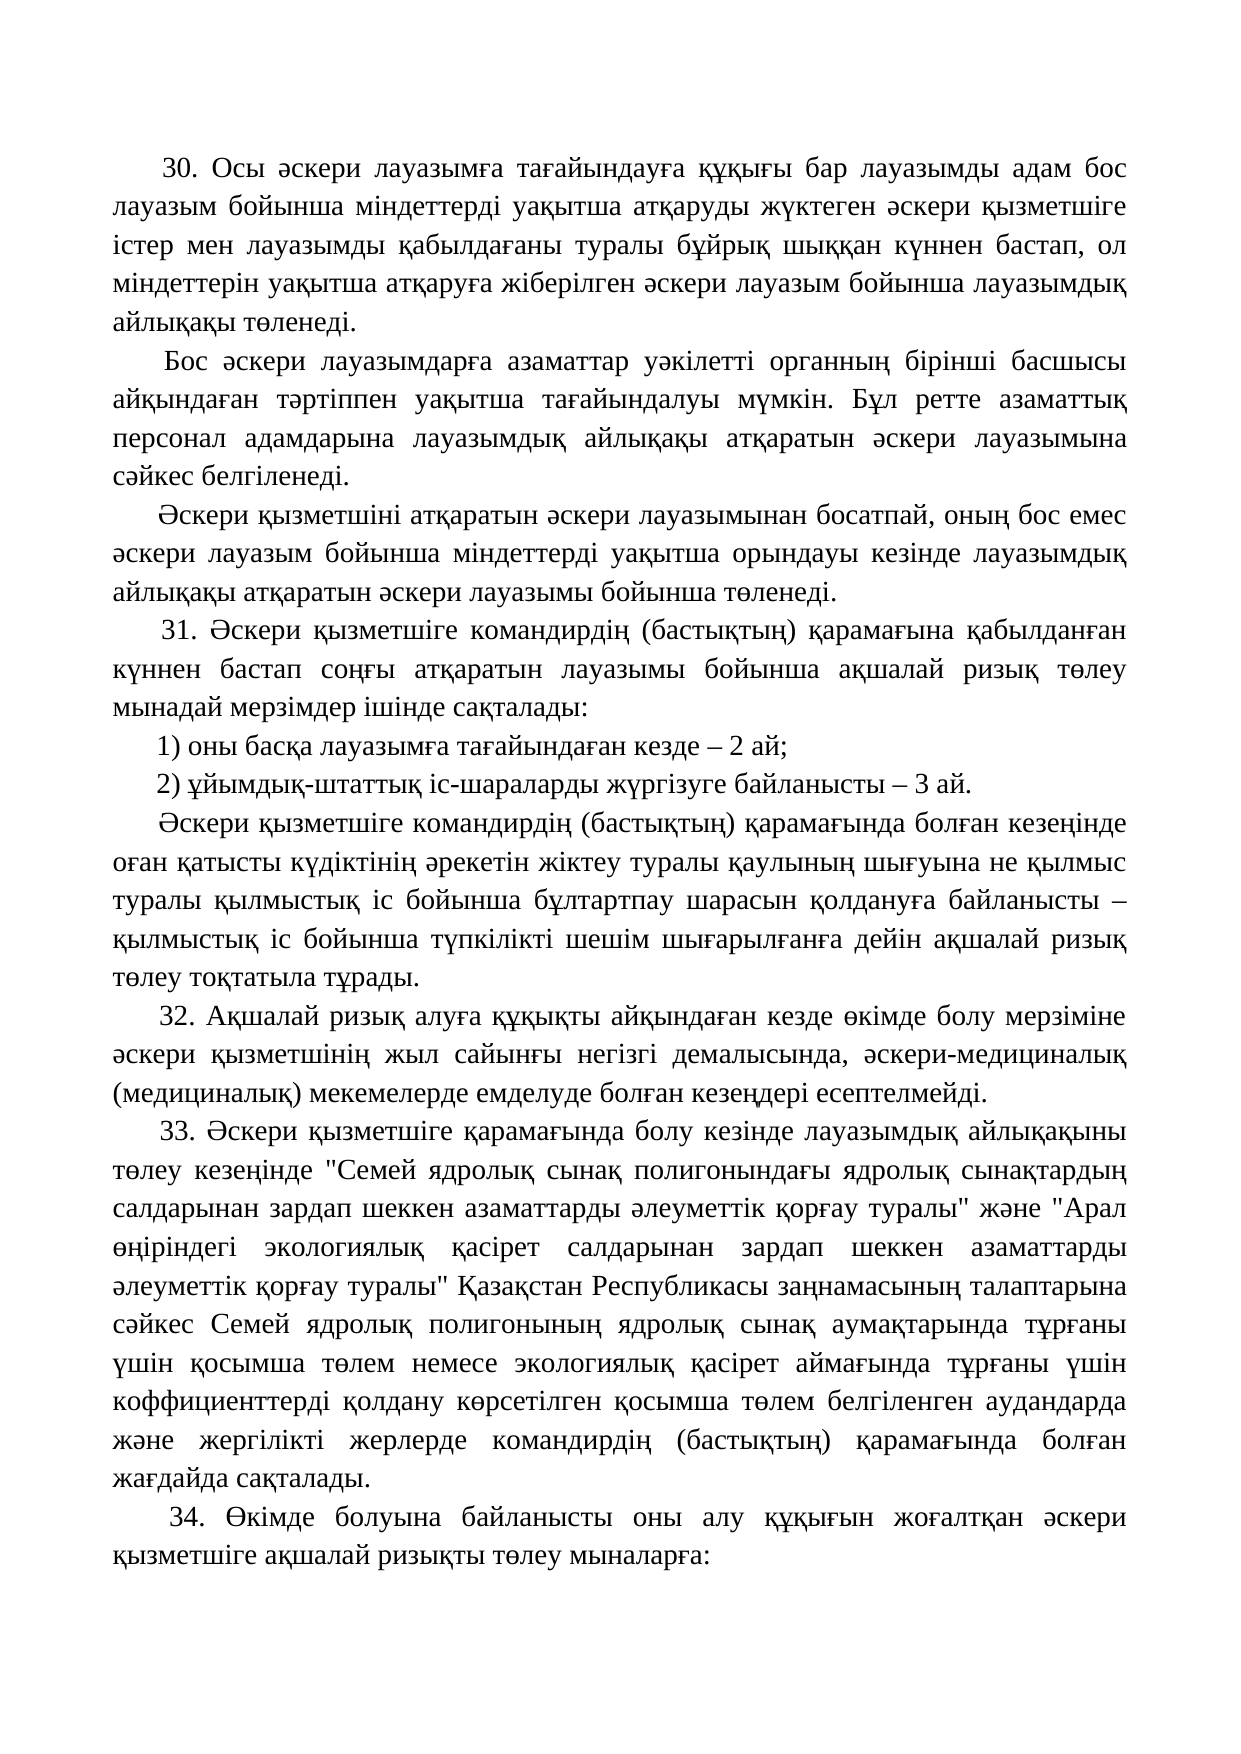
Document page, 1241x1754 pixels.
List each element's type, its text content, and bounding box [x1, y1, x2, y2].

text 32. Ақшалай ризық алуға құқықты айқындаған кезде өкімде болу мерзіміне әскери қызметшінің жыл сайынғы негізгі демалысында, әскери-медициналық (медициналық) мекемелерде емделуде болған кезеңдері есептелмейді. [112, 998, 1128, 1108]
text Бос әскери лауазымдарға азаматтар уәкілетті органның бірінші басшысы айқындаған тәртіппен уақытша тағайындалуы мүмкін. Бұл ретте азаматтық персонал адамдарына лауазымдық айлықақы атқаратын әскери лауазымына сәйкес белгіленеді. [112, 343, 1128, 492]
text 1) оны басқа лауазымға тағайындаған кезде – 2 ай; [112, 728, 1128, 762]
text 31. Әскери қызметшіге командирдің (бастықтың) қарамағына қабылданған күннен бастап соңғы атқаратын лауазымы бойынша ақшалай ризық төлеу мынадай мерзімдер ішінде сақталады: [112, 612, 1128, 723]
text Әскери қызметшіге командирдің (бастықтың) қарамағында болған кезеңінде оған қатысты күдіктінің әрекетін жіктеу туралы қаулының шығуына не қылмыс туралы қылмыстық іс бойынша бұлтартпау шарасын қолдануға байланысты – қылмыстық іс бойынша түпкілікті шешім шығарылғанға дейін ақшалай ризық төлеу тоқтатыла тұрады. [112, 805, 1128, 993]
text 33. Әскери қызметшіге қарамағында болу кезінде лауазымдық айлықақыны төлеу кезеңінде "Семей ядролық сынақ полигонындағы ядролық сынақтардың салдарынан зардап шеккен азаматтарды әлеуметтік қорғау туралы" және "Арал өңiрiндегі экологиялық қасiрет салдарынан зардап шеккен азаматтарды әлеуметтiк қорғау туралы" Қазақстан Республикасы заңнамасының талаптарына сәйкес Семей ядролық полигонының ядролық сынақ аумақтарында тұрғаны үшін қосымша төлем немесе экологиялық қасірет аймағында тұрғаны үшін коффициенттерді қолдану көрсетілген қосымша төлем белгіленген аудандарда және жергілікті жерлерде командирдің (бастықтың) қарамағында болған жағдайда сақталады. [112, 1113, 1128, 1494]
text Әскери қызметшіні атқаратын әскери лауазымынан босатпай, оның бос емес әскери лауазым бойынша міндеттерді уақытша орындауы кезінде лауазымдық айлықақы атқаратын әскери лауазымы бойынша төленеді. [112, 497, 1128, 607]
text 30. Осы әскери лауазымға тағайындауға құқығы бар лауазымды адам бос лауазым бойынша міндеттерді уақытша атқаруды жүктеген әскери қызметшіге істер мен лауазымды қабылдағаны туралы бұйрық шыққан күннен бастап, ол міндеттерін уақытша атқаруға жіберілген әскери лауазым бойынша лауазымдық айлықақы төленеді. [112, 150, 1128, 338]
text 2) ұйымдық-штаттық іс-шараларды жүргізуге байланысты – 3 ай. [112, 767, 1128, 800]
text 34. Өкімде болуына байланысты оны алу құқығын жоғалтқан әскери қызметшіге ақшалай ризықты төлеу мыналарға: [112, 1499, 1128, 1571]
